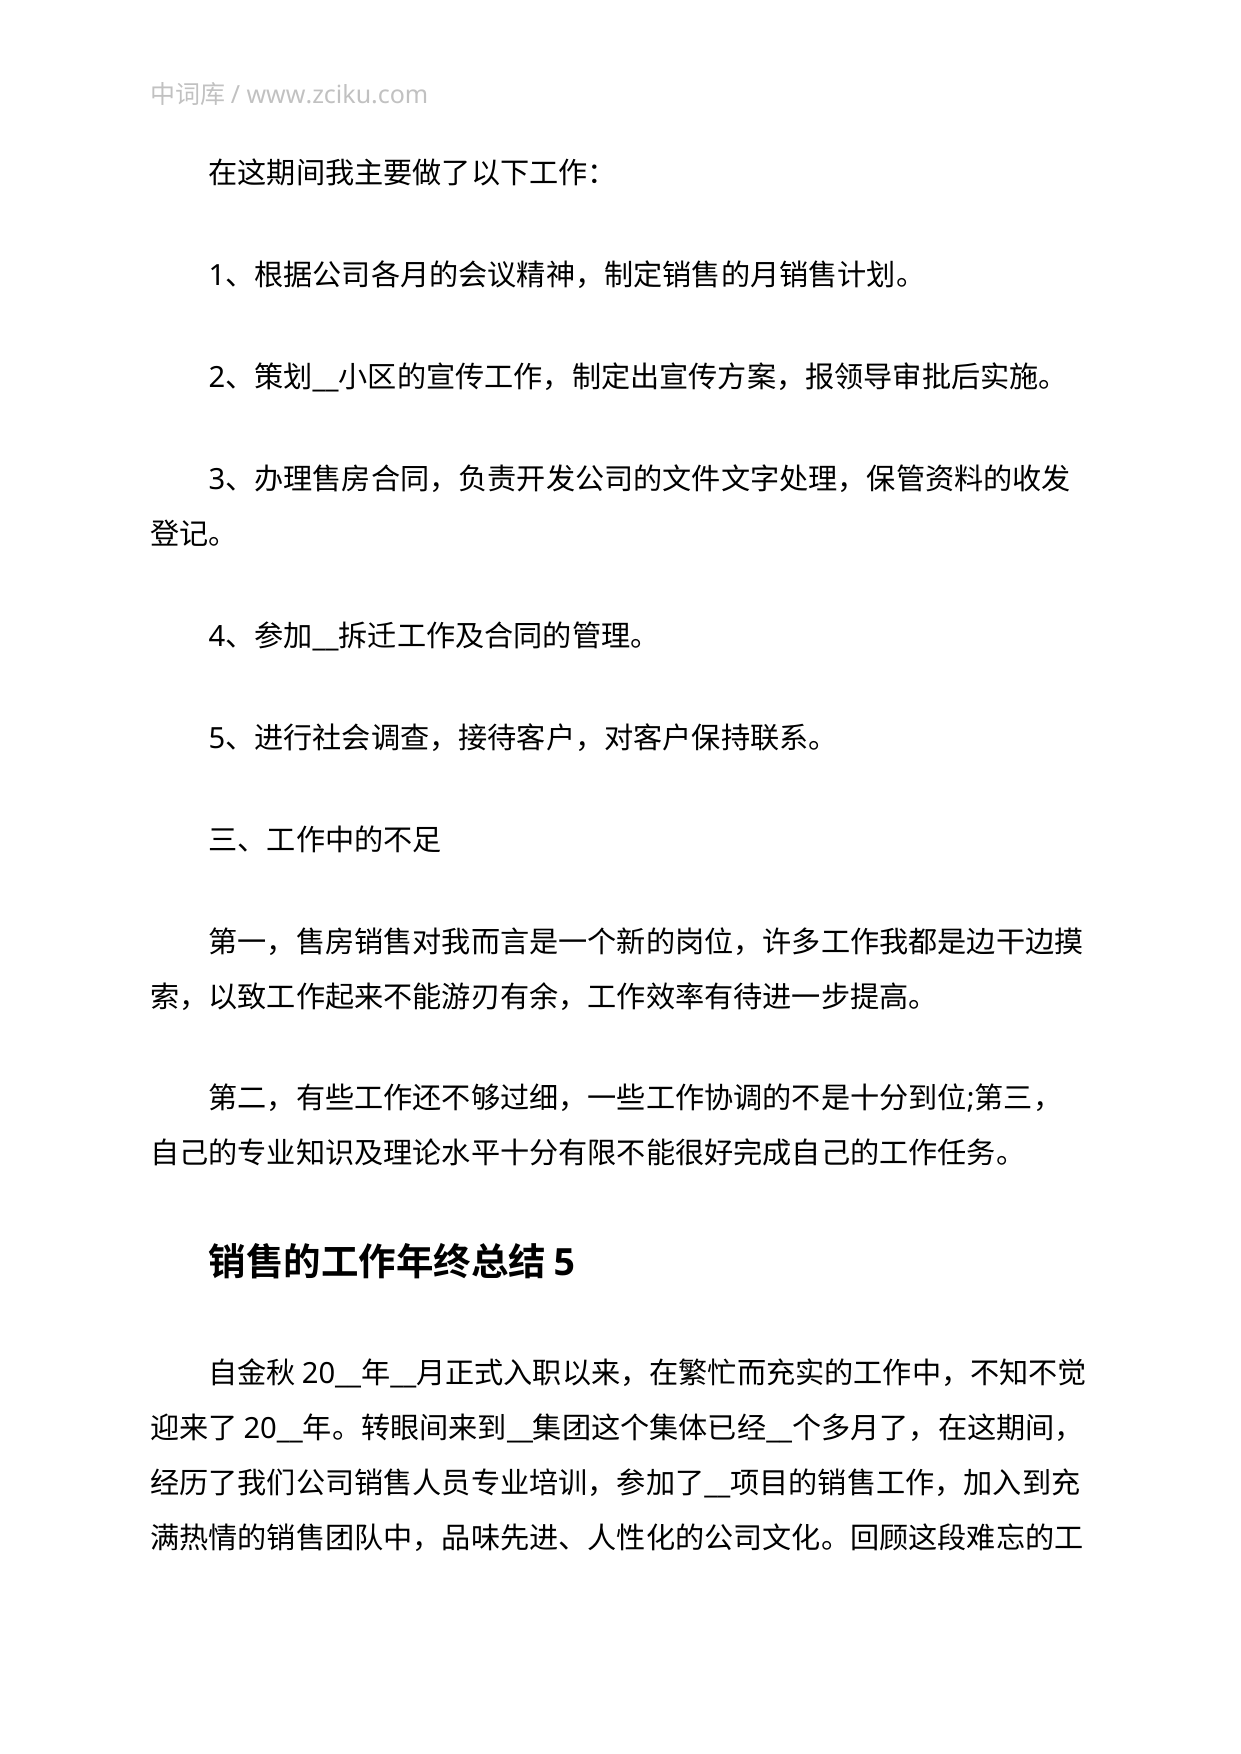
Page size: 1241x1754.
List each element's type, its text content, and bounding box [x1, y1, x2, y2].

text 3、办理售房合同，负责开发公司的文件文字处理，保管资料的收发登记。 [150, 456, 1090, 553]
text 第二，有些工作还不够过细，一些工作协调的不是十分到位;第三，自己的专业知识及理论水平十分有限不能很好完成自己的工作任务。 [150, 1075, 1090, 1172]
text 5、进行社会调查，接待客户，对客户保持联系。 [150, 714, 1090, 757]
text 第一，售房销售对我而言是一个新的岗位，许多工作我都是边干边摸索，以致工作起来不能游刃有余，工作效率有待进一步提高。 [150, 918, 1090, 1015]
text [150, 1349, 1090, 1557]
text 在这期间我主要做了以下工作： [150, 150, 1090, 192]
text 销售的工作年终总结5 [150, 1232, 1090, 1286]
text 1、根据公司各月的会议精神，制定销售的月销售计划。 [150, 252, 1090, 294]
text 4、参加__拆迁工作及合同的管理。 [150, 612, 1090, 655]
text 2、策划__小区的宣传工作，制定出宣传方案，报领导审批后实施。 [150, 354, 1090, 396]
text 三、工作中的不足 [150, 816, 1090, 859]
